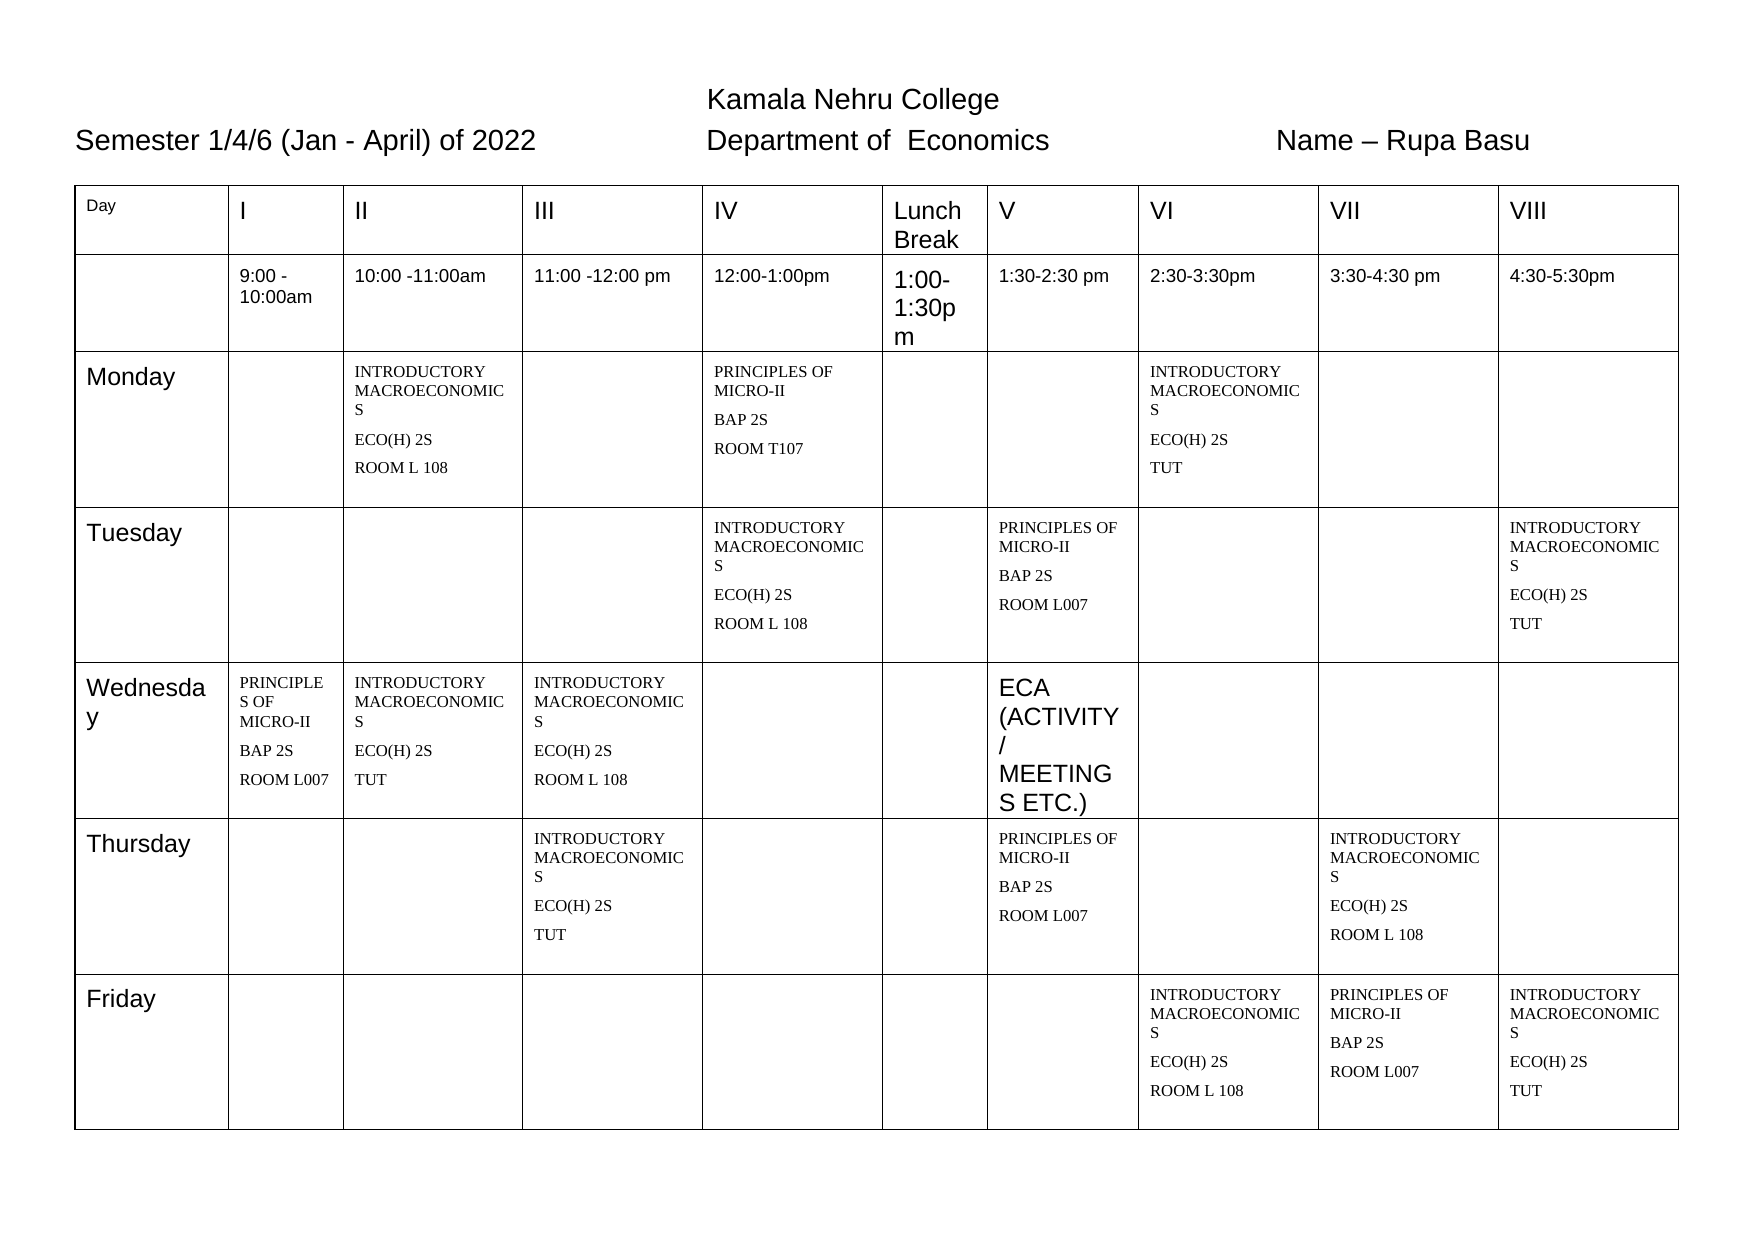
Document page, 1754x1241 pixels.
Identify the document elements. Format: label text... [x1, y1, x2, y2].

table_cell Wednesday [76, 663, 228, 818]
table_cell [883, 508, 987, 662]
table_cell [988, 975, 1138, 1129]
table_cell [1499, 819, 1678, 973]
table_cell INTRODUCTORY MACROECONOMICS ECO(H) 2S ROOM L 108 [1319, 819, 1498, 973]
table_cell PRINCIPLES OF MICRO-II BAP 2S ROOM L007 [1319, 975, 1498, 1129]
table_cell [344, 819, 522, 973]
table_cell INTRODUCTORY MACROECONOMICS ECO(H) 2S TUT [1499, 508, 1678, 662]
table_cell [344, 975, 522, 1129]
table_cell 12:00-1:00pm [703, 255, 882, 351]
table_cell [703, 819, 882, 973]
table_cell [1139, 663, 1318, 818]
table_cell [1319, 663, 1498, 818]
table_cell PRINCIPLES OF MICRO-II BAP 2S ROOM L007 [229, 663, 343, 818]
text Semester 1/4/6 (Jan - April) of 2022 Department of Economics Name – Rupa Basu [75, 123, 1632, 157]
table_cell 9:00 -10:00am [229, 255, 343, 351]
table_header IV [703, 186, 882, 254]
table_cell [76, 255, 228, 351]
table_cell [703, 663, 882, 818]
table_cell 1:30-2:30 pm [988, 255, 1138, 351]
table_cell 4:30-5:30pm [1499, 255, 1678, 351]
table_cell 1:00-1:30pm [883, 255, 987, 351]
table_cell Thursday [76, 819, 228, 973]
table_cell INTRODUCTORY MACROECONOMICS ECO(H) 2S TUT [1499, 975, 1678, 1129]
table_cell [988, 352, 1138, 507]
table_cell [1319, 352, 1498, 507]
table_header V [988, 186, 1138, 254]
table_cell Friday [76, 975, 228, 1129]
table_cell PRINCIPLES OF MICRO-II BAP 2S ROOM L007 [988, 508, 1138, 662]
table_cell [229, 975, 343, 1129]
table_cell [344, 508, 522, 662]
table_cell Monday [76, 352, 228, 507]
table_header VI [1139, 186, 1318, 254]
table_header Day [76, 186, 228, 254]
table_cell 11:00 -12:00 pm [523, 255, 702, 351]
table_cell INTRODUCTORY MACROECONOMICS ECO(H) 2S TUT [1139, 352, 1318, 507]
table_cell PRINCIPLES OF MICRO-II BAP 2S ROOM L007 [988, 819, 1138, 973]
text Kamala Nehru College [75, 82, 1632, 116]
table_header Lunch Break [883, 186, 987, 254]
table_header VIII [1499, 186, 1678, 254]
table_header I [229, 186, 343, 254]
table_cell [229, 508, 343, 662]
table_cell INTRODUCTORY MACROECONOMICS ECO(H) 2S TUT [523, 819, 702, 973]
table_cell [883, 352, 987, 507]
table_cell ECA (ACTIVITY / MEETINGS ETC.) [988, 663, 1138, 818]
table_cell [1499, 663, 1678, 818]
table_cell [883, 819, 987, 973]
table_cell INTRODUCTORY MACROECONOMICS ECO(H) 2S ROOM L 108 [344, 352, 522, 507]
table_cell INTRODUCTORY MACROECONOMICS ECO(H) 2S ROOM L 108 [1139, 975, 1318, 1129]
table_header III [523, 186, 702, 254]
table_cell PRINCIPLES OF MICRO-II BAP 2S ROOM T107 [703, 352, 882, 507]
table_cell [1139, 508, 1318, 662]
table_cell INTRODUCTORY MACROECONOMICS ECO(H) 2S TUT [344, 663, 522, 818]
table_cell [1139, 819, 1318, 973]
table_cell Tuesday [76, 508, 228, 662]
table_header VII [1319, 186, 1498, 254]
table_cell 10:00 -11:00am [344, 255, 522, 351]
table_cell [883, 975, 987, 1129]
table_cell 3:30-4:30 pm [1319, 255, 1498, 351]
table_cell [523, 352, 702, 507]
table_header II [344, 186, 522, 254]
table_cell [703, 975, 882, 1129]
table_cell INTRODUCTORY MACROECONOMICS ECO(H) 2S ROOM L 108 [703, 508, 882, 662]
table_cell INTRODUCTORY MACROECONOMICS ECO(H) 2S ROOM L 108 [523, 663, 702, 818]
table_cell [1319, 508, 1498, 662]
table_cell [229, 819, 343, 973]
table_cell [883, 663, 987, 818]
table_cell [523, 508, 702, 662]
table_cell 2:30-3:30pm [1139, 255, 1318, 351]
table_cell [523, 975, 702, 1129]
table_cell [229, 352, 343, 507]
table_cell [1499, 352, 1678, 507]
